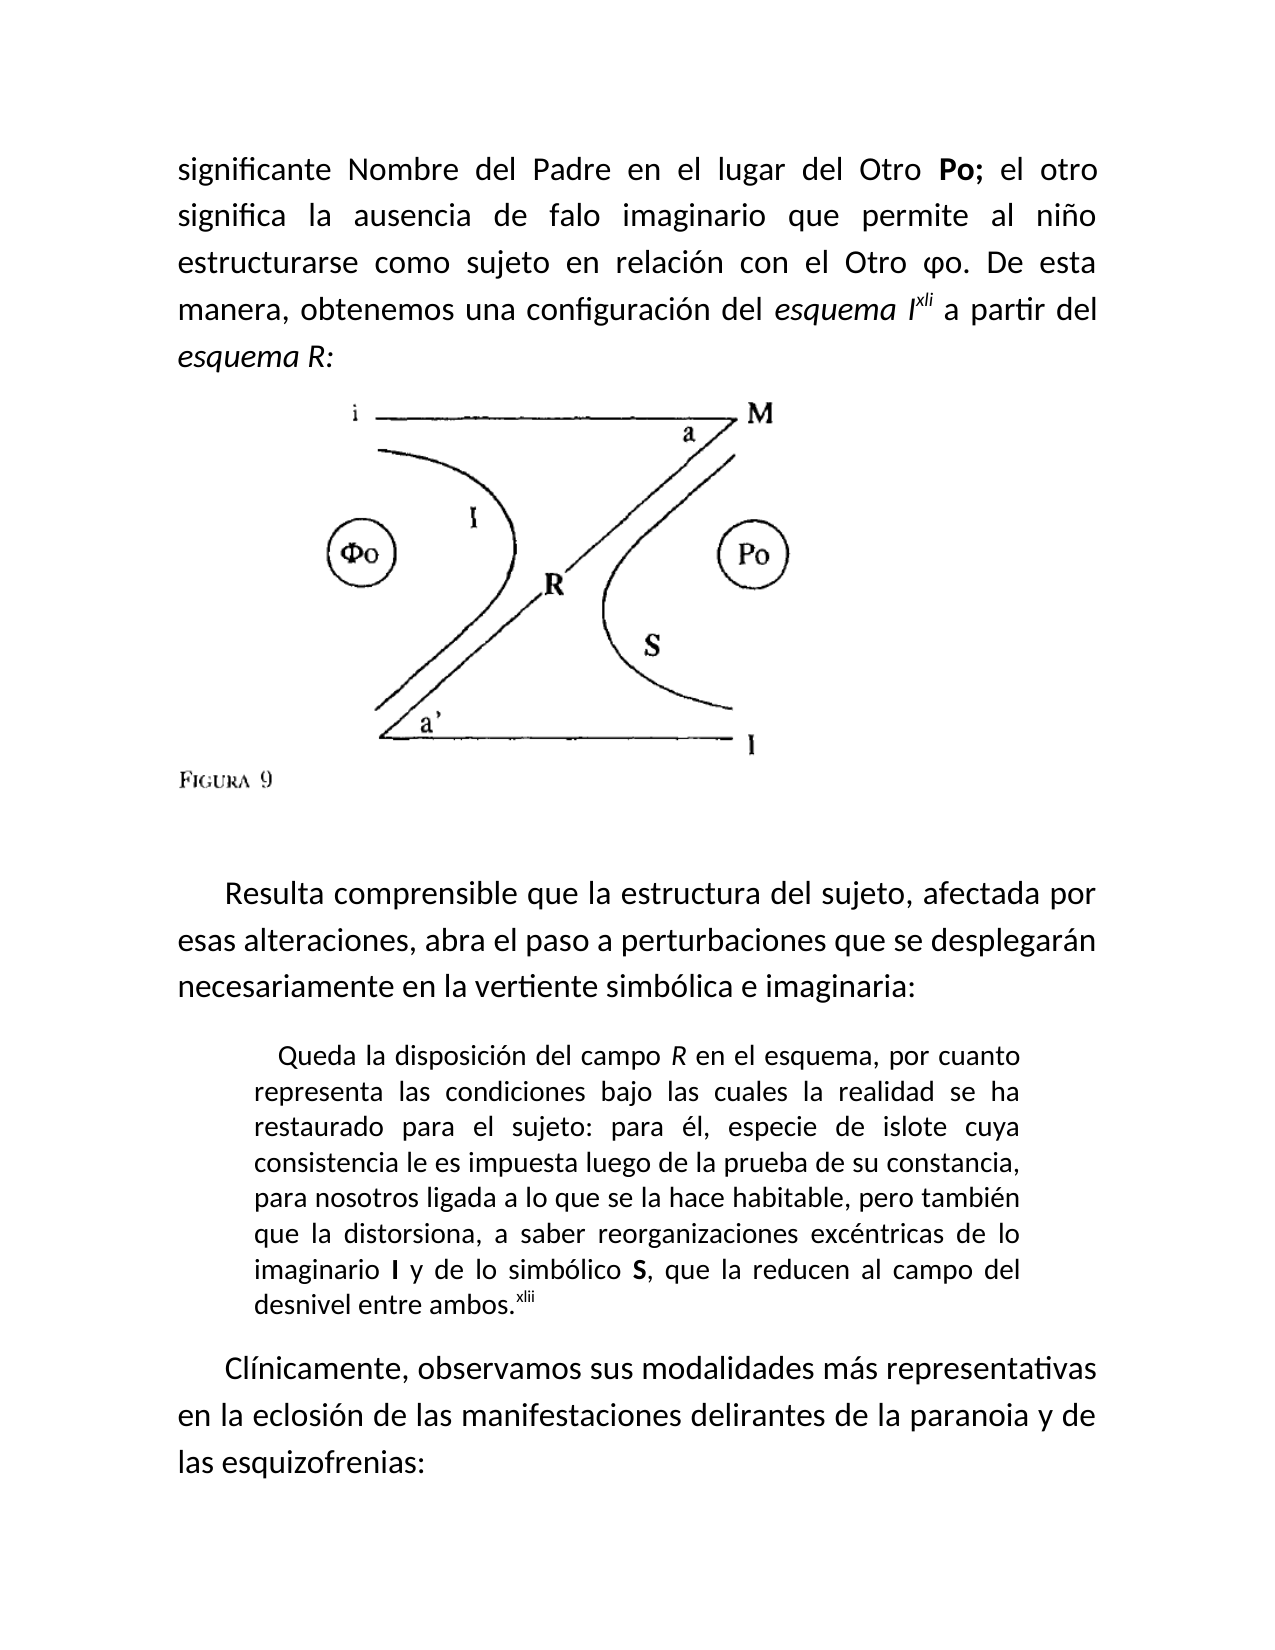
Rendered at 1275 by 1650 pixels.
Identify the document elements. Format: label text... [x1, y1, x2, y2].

text Resulta comprensible que la estructura del sujeto, afectada por esas alteraciones, abra el paso a perturbaciones que se desplegarán necesariamente en la vertiente simbólica e imaginaria: [177, 872, 1098, 1006]
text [177, 148, 1098, 375]
picture [177, 393, 794, 794]
text Queda la disposición del campo R en el esquema, por cuanto representa las condiciones bajo las cuales la realidad se ha restaurado para el sujeto: para él, especie de islote cuya consistencia le es impuesta luego de la prueba de su constancia, para nosotros ligada a lo que se la hace habitable, pero también que la distorsiona, a saber reorganizaciones excéntricas de lo imaginario I y de lo simbólico S, que la reducen al campo del desnivel entre ambos. [254, 1037, 1021, 1322]
text Clínicamente, observamos sus modalidades más representativas en la eclosión de las manifestaciones delirantes de la paranoia y de las esquizofrenias: [177, 1347, 1098, 1481]
